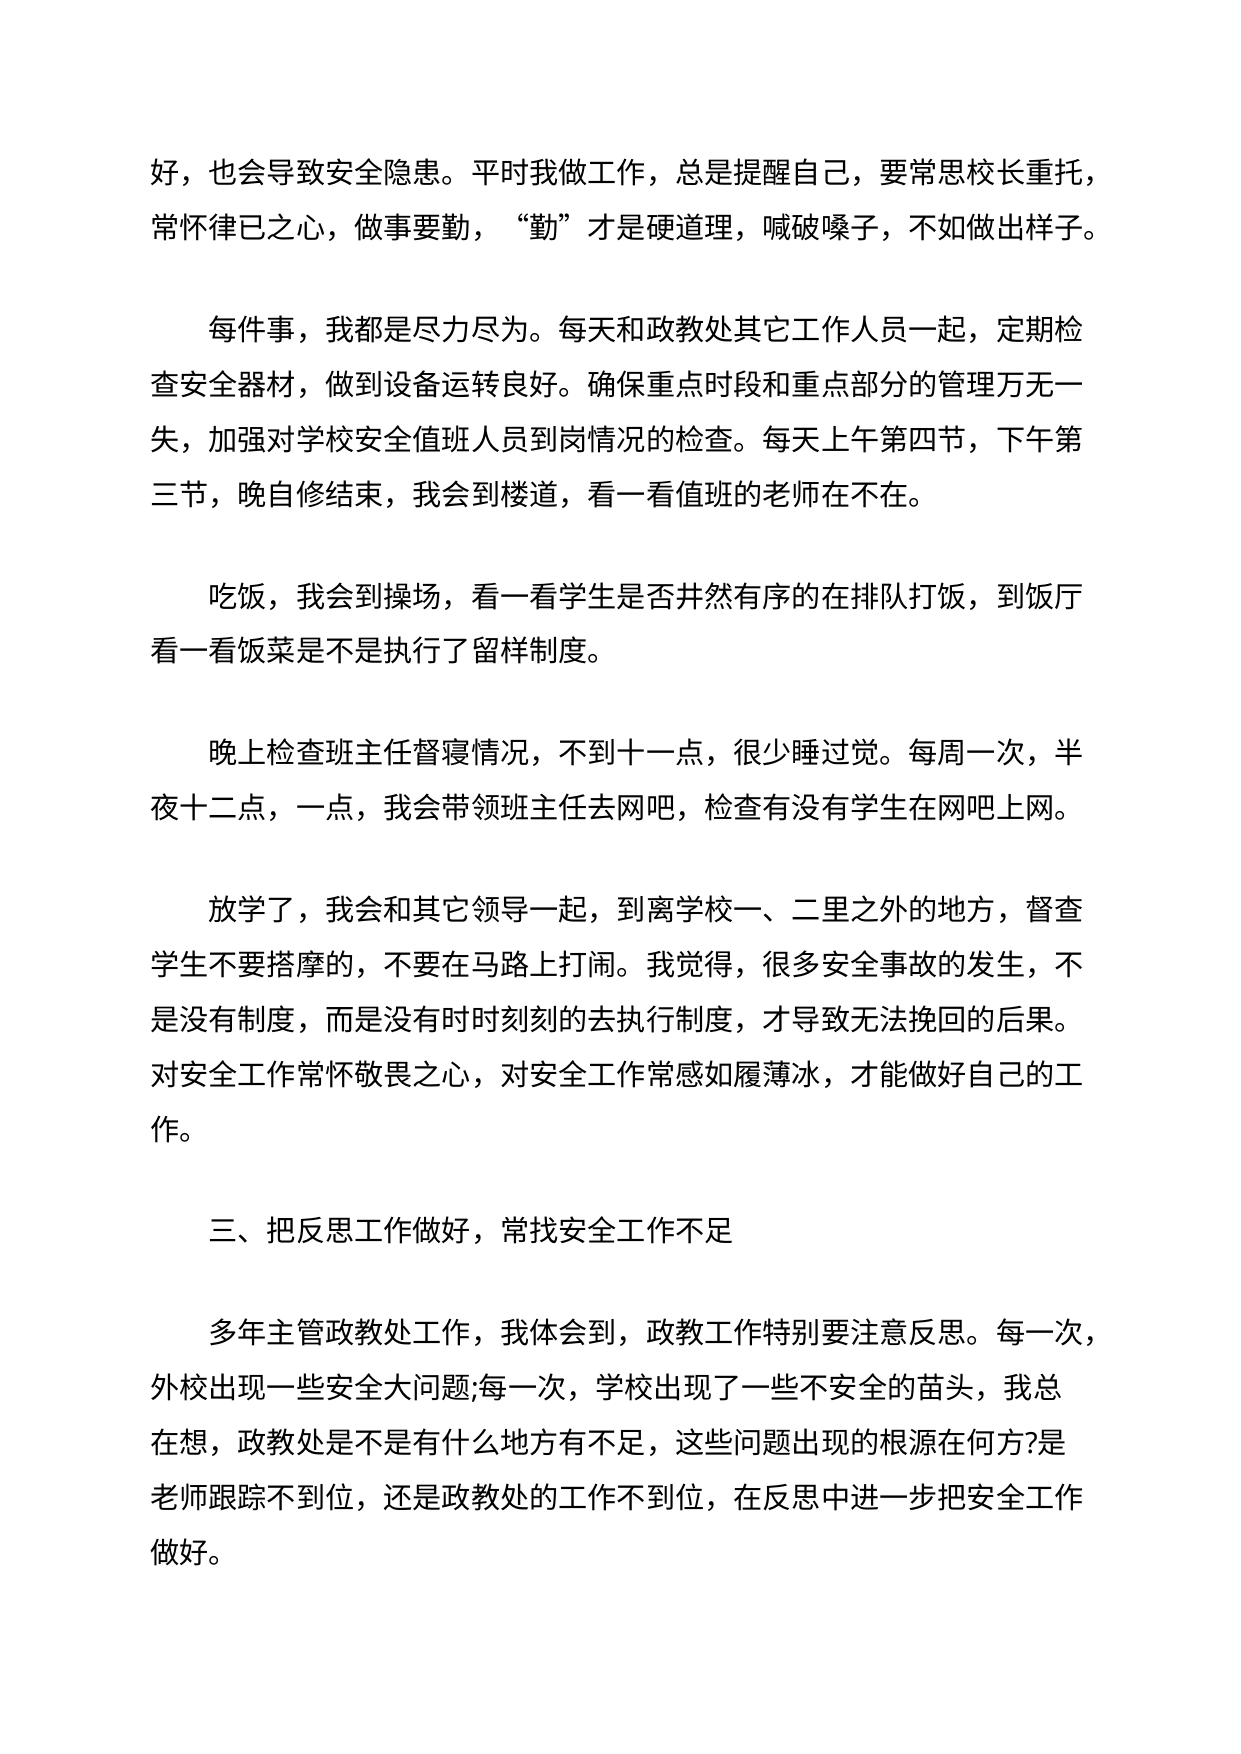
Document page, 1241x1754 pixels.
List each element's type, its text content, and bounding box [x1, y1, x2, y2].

text 每件事，我都是尽力尽为。每天和政教处其它工作人员一起，定期检查安全器材，做到设备运转良好。确保重点时段和重点部分的管理万无一失，加强对学校安全值班人员到岗情况的检查。每天上午第四节，下午第三节，晚自修结束，我会到楼道，看一看值班的老师在不在。 [150, 307, 1090, 514]
text 多年主管政教处工作，我体会到，政教工作特别要注意反思。每一次，外校出现一些安全大问题;每一次，学校出现了一些不安全的苗头，我总在想，政教处是不是有什么地方有不足，这些问题出现的根源在何方?是老师跟踪不到位，还是政教处的工作不到位，在反思中进一步把安全工作做好。 [150, 1309, 1090, 1572]
text 吃饭，我会到操场，看一看学生是否井然有序的在排队打饭，到饭厅看一看饭菜是不是执行了留样制度。 [150, 573, 1090, 670]
text 晚上检查班主任督寝情况，不到十一点，很少睡过觉。每周一次，半夜十二点，一点，我会带领班主任去网吧，检查有没有学生在网吧上网。 [150, 730, 1090, 827]
text 放学了，我会和其它领导一起，到离学校一、二里之外的地方，督查学生不要搭摩的，不要在马路上打闹。我觉得，很多安全事故的发生，不是没有制度，而是没有时时刻刻的去执行制度，才导致无法挽回的后果。对安全工作常怀敬畏之心，对安全工作常感如履薄冰，才能做好自己的工作。 [150, 886, 1090, 1148]
text 三、把反思工作做好，常找安全工作不足 [150, 1208, 1090, 1250]
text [150, 150, 1090, 247]
